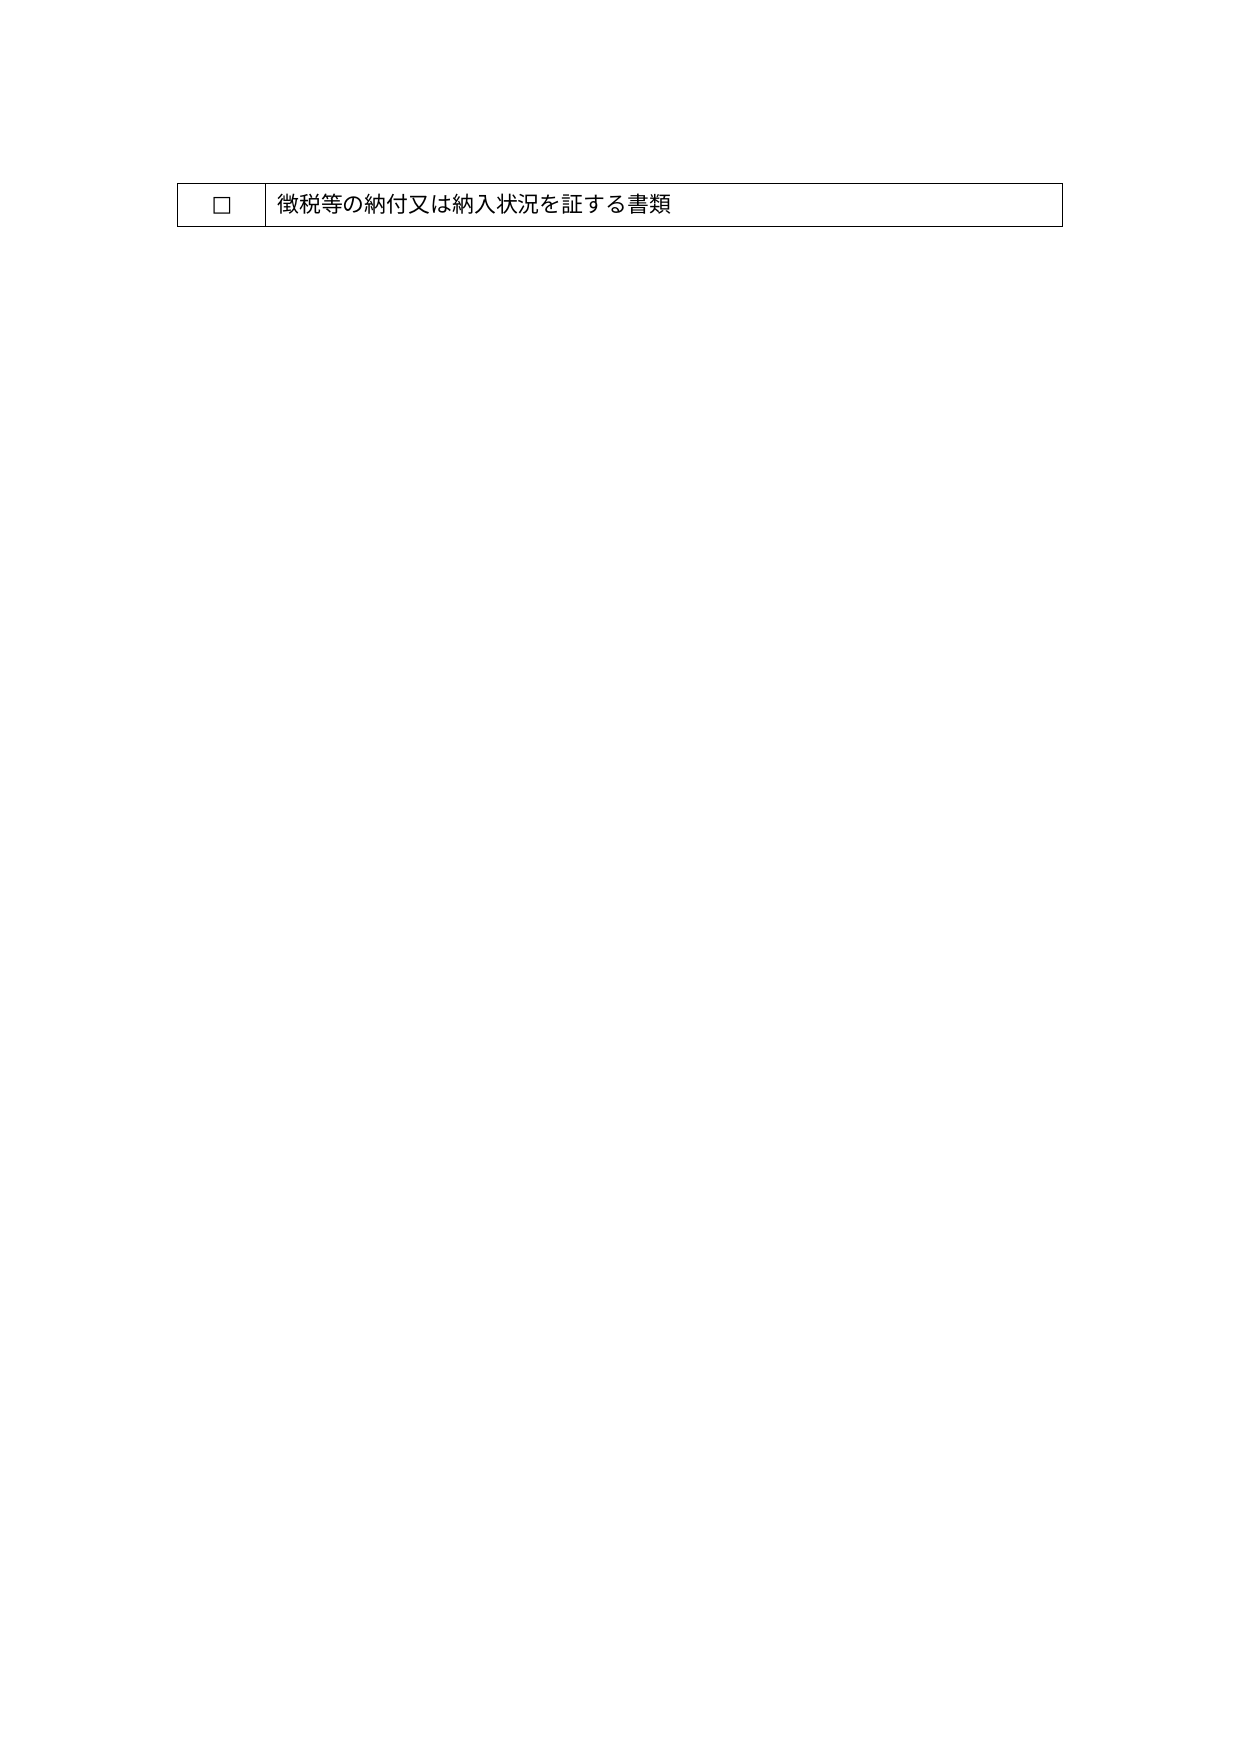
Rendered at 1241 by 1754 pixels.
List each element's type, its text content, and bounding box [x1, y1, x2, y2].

table_cell 徴税等の納付又は納入状況を証する書類 [266, 184, 1062, 226]
table_cell □ [178, 184, 265, 226]
